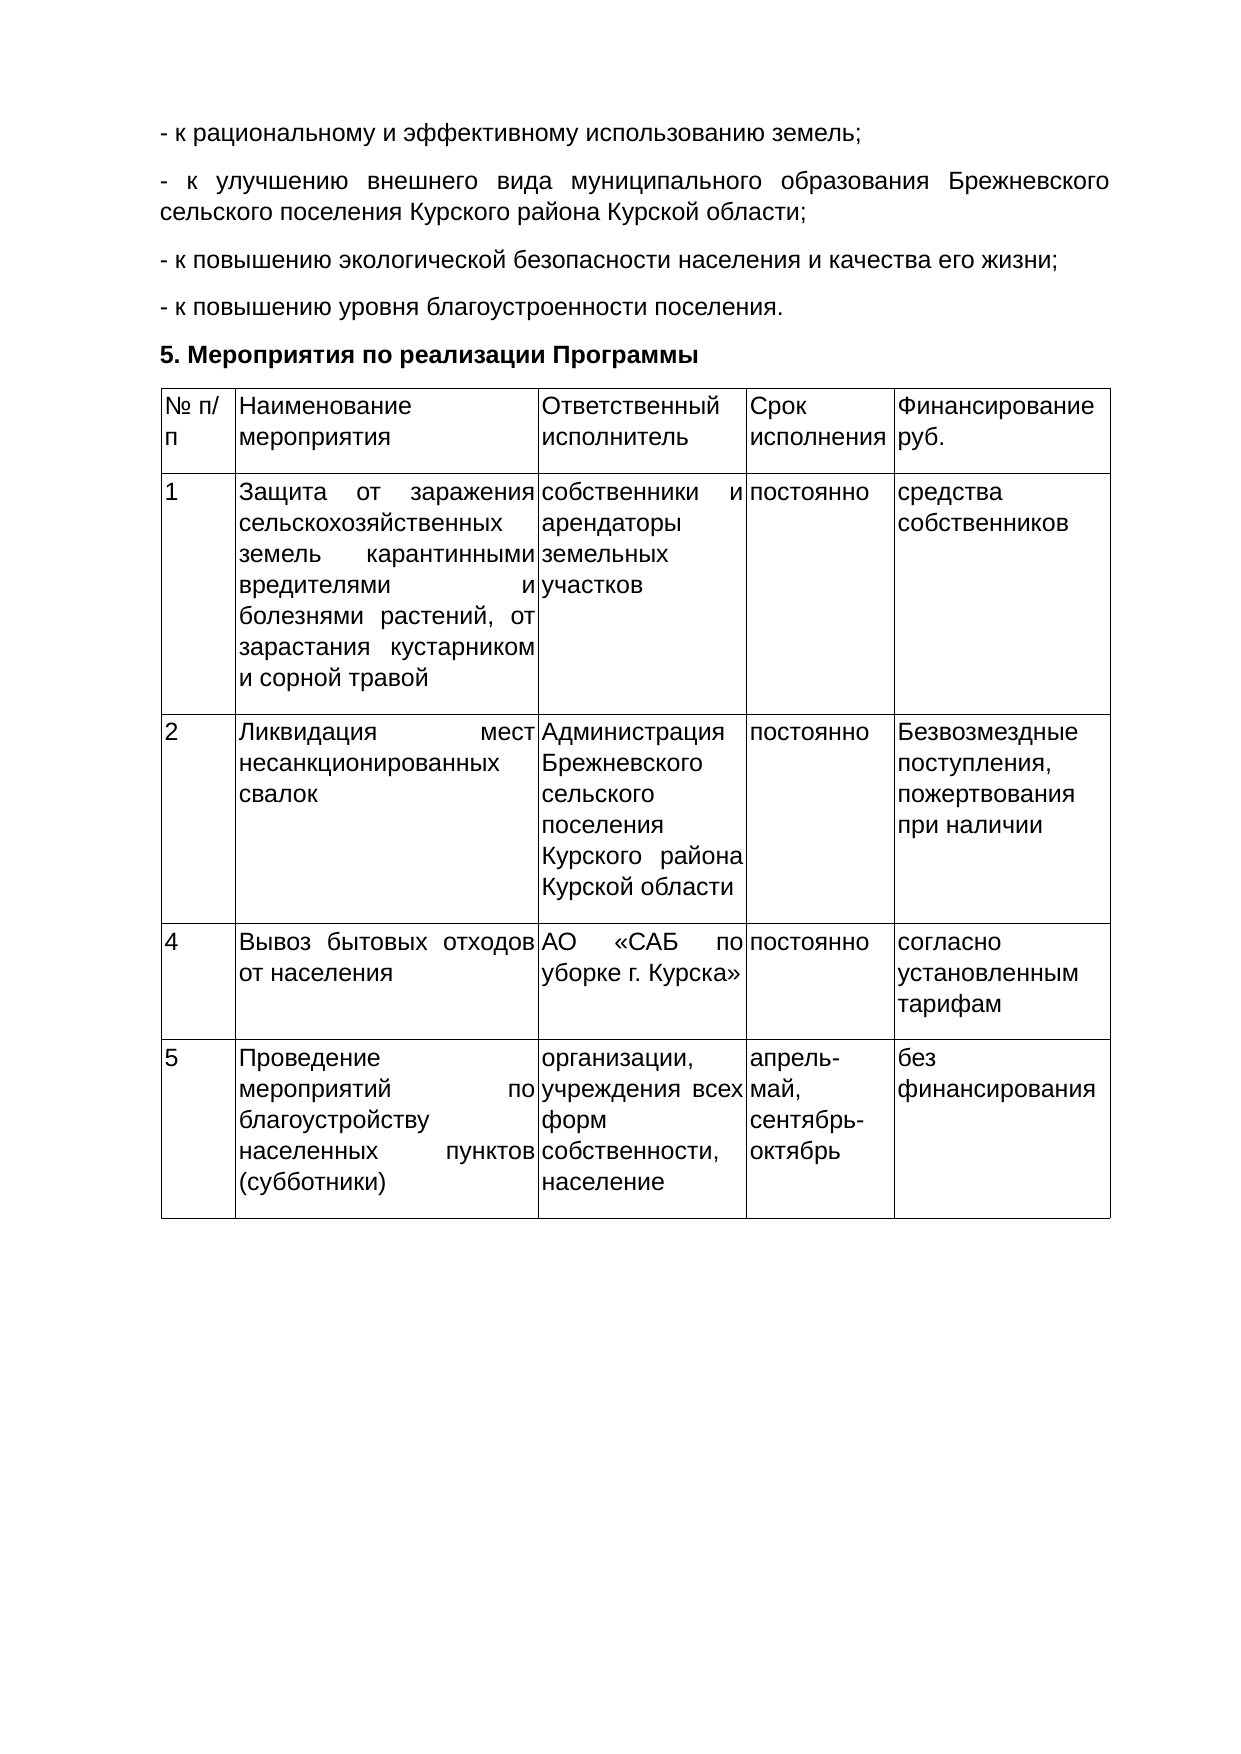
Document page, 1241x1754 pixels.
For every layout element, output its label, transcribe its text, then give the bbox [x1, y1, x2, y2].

table_header Наименование мероприятия [236, 389, 538, 473]
text - к повышению экологической безопасности населения и качества его жизни; [159, 244, 1110, 273]
text - к повышению уровня благоустроенности поселения. [159, 292, 1110, 321]
table_cell согласно установленным тарифам [895, 924, 1110, 1039]
table_cell средства собственников [895, 474, 1110, 713]
table_cell Защита от заражения сельскохозяйственных земель карантинными вредителями и болезнями растений, от зарастания кустарником и сорной травой [236, 474, 538, 713]
table_cell собственники и арендаторы земельных участков [539, 474, 746, 713]
table_header Ответственный исполнитель [539, 389, 746, 473]
table_cell постоянно [747, 715, 894, 923]
table_cell 4 [162, 924, 235, 1039]
table_header Срок исполнения [747, 389, 894, 473]
table_header Финансирование руб. [895, 389, 1110, 473]
table_cell 1 [162, 474, 235, 713]
table_cell Администрация Брежневского сельского поселения Курского района Курской области [539, 715, 746, 923]
text 5. Мероприятия по реализации Программы [159, 340, 1110, 369]
table_cell 2 [162, 715, 235, 923]
table_cell организации, учреждения всех форм собственности, население [539, 1040, 746, 1218]
table_cell Безвозмездные поступления, пожертвования при наличии [895, 715, 1110, 923]
table_cell Проведение мероприятий по благоустройству населенных пунктов (субботники) [236, 1040, 538, 1218]
table_cell постоянно [747, 924, 894, 1039]
table_header № п/п [162, 389, 235, 473]
table_cell Вывоз бытовых отходов от населения [236, 924, 538, 1039]
table_cell постоянно [747, 474, 894, 713]
table_cell 5 [162, 1040, 235, 1218]
table_cell апрель-май, сентябрь-октябрь [747, 1040, 894, 1218]
table_cell Ликвидация мест несанкционированных свалок [236, 715, 538, 923]
table_cell без финансирования [895, 1040, 1110, 1218]
text - к рациональному и эффективному использованию земель; [159, 118, 1110, 147]
table_cell АО «САБ по уборке г. Курска» [539, 924, 746, 1039]
text - к улучшению внешнего вида муниципального образования Брежневского сельского поселения Курского района Курской области; [159, 166, 1110, 226]
